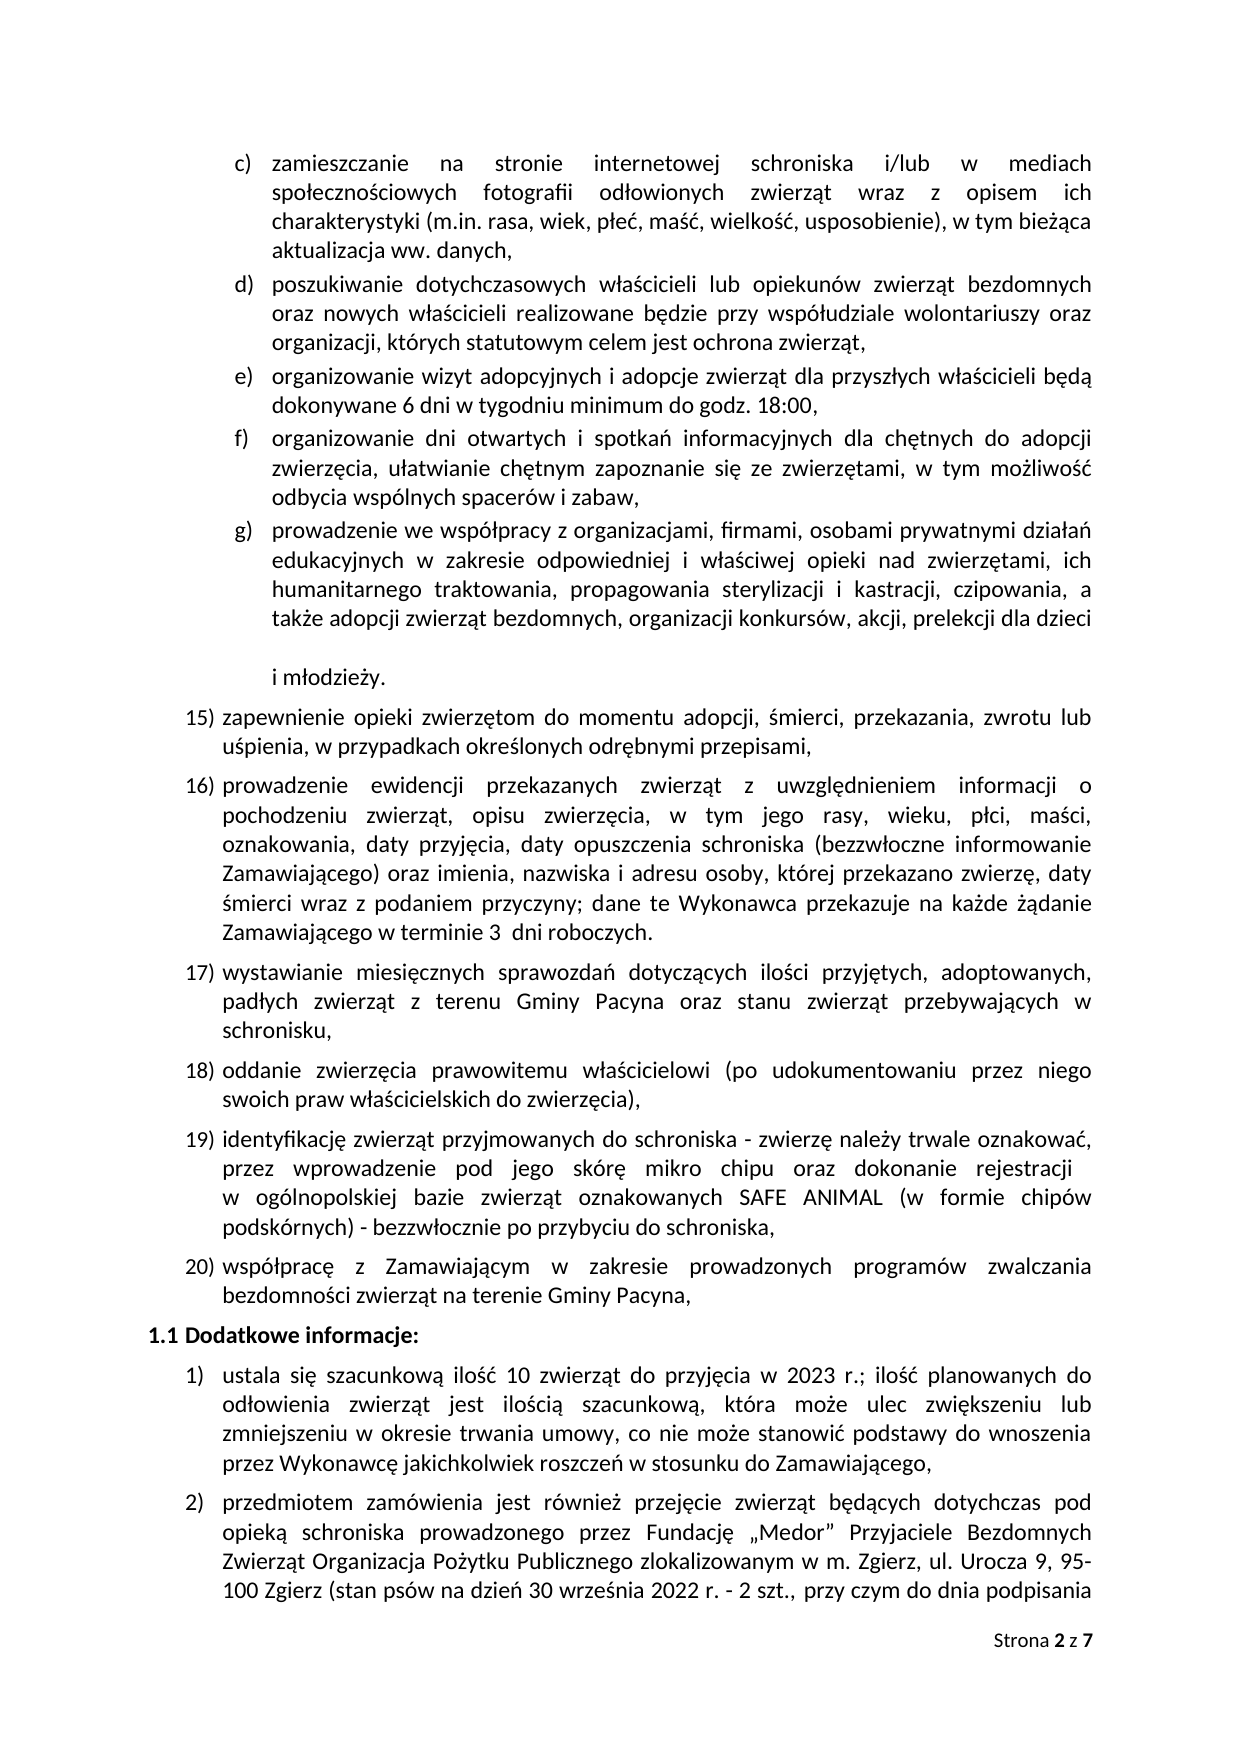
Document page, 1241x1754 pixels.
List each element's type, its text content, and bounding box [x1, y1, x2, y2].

list oddanie zwierzęcia prawowitemu właścicielowi (po udokumentowaniu przez niego swoich praw właścicielskich do zwierzęcia), [185, 1055, 1093, 1113]
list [185, 1487, 1093, 1604]
list wystawianie miesięcznych sprawozdań dotyczących ilości przyjętych, adoptowanych, padłych zwierząt z terenu Gminy Pacyna oraz stanu zwierząt przebywających w schronisku, [185, 957, 1093, 1044]
list organizowanie dni otwartych i spotkań informacyjnych dla chętnych do adopcji zwierzęcia, ułatwianie chętnym zapoznanie się ze zwierzętami, w tym możliwość odbycia wspólnych spacerów i zabaw, [234, 423, 1093, 511]
list prowadzenie ewidencji przekazanych zwierząt z uwzględnieniem informacji o pochodzeniu zwierząt, opisu zwierzęcia, w tym jego rasy, wieku, płci, maści, oznakowania, daty przyjęcia, daty opuszczenia schroniska (bezzwłoczne informowanie Zamawiającego) oraz imienia, nazwiska i adresu osoby, której przekazano zwierzę, daty śmierci wraz z podaniem przyczyny; dane te Wykonawca przekazuje na każde żądanie Zamawiającego w terminie 3 dni roboczych. [185, 771, 1093, 946]
list prowadzenie we współpracy z organizacjami, firmami, osobami prywatnymi działań edukacyjnych w zakresie odpowiedniej i właściwej opieki nad zwierzętami, ich humanitarnego traktowania, propagowania sterylizacji i kastracji, czipowania, a także adopcji zwierząt bezdomnych, organizacji konkursów, akcji, prelekcji dla dzieci i młodzieży. [234, 516, 1093, 691]
list ustala się szacunkową ilość 10 zwierząt do przyjęcia w 2023 r.; ilość planowanych do odłowienia zwierząt jest ilością szacunkową, która może ulec zwiększeniu lub zmniejszeniu w okresie trwania umowy, co nie może stanowić podstawy do wnoszenia przez Wykonawcę jakichkolwiek roszczeń w stosunku do Zamawiającego, [185, 1360, 1093, 1477]
list organizowanie wizyt adopcyjnych i adopcje zwierząt dla przyszłych właścicieli będą dokonywane 6 dni w tygodniu minimum do godz. 18:00, [234, 361, 1093, 419]
list Dodatkowe informacje: [148, 1320, 1093, 1349]
list identyfikację zwierząt przyjmowanych do schroniska - zwierzę należy trwale oznakować, przez wprowadzenie pod jego skórę mikro chipu oraz dokonanie rejestracji w ogólnopolskiej bazie zwierząt oznakowanych SAFE ANIMAL (w formie chipów podskórnych) - bezzwłocznie po przybyciu do schroniska, [185, 1124, 1093, 1241]
list zapewnienie opieki zwierzętom do momentu adopcji, śmierci, przekazania, zwrotu lub uśpienia, w przypadkach określonych odrębnymi przepisami, [185, 702, 1093, 760]
list współpracę z Zamawiającym w zakresie prowadzonych programów zwalczania bezdomności zwierząt na terenie Gminy Pacyna, [185, 1251, 1093, 1310]
list poszukiwanie dotychczasowych właścicieli lub opiekunów zwierząt bezdomnych oraz nowych właścicieli realizowane będzie przy współudziale wolontariuszy oraz organizacji, których statutowym celem jest ochrona zwierząt, [234, 269, 1093, 357]
list zamieszczanie na stronie internetowej schroniska i/lub w mediach społecznościowych fotografii odłowionych zwierząt wraz z opisem ich charakterystyki (m.in. rasa, wiek, płeć, maść, wielkość, usposobienie), w tym bieżąca aktualizacja ww. danych, [234, 148, 1093, 265]
